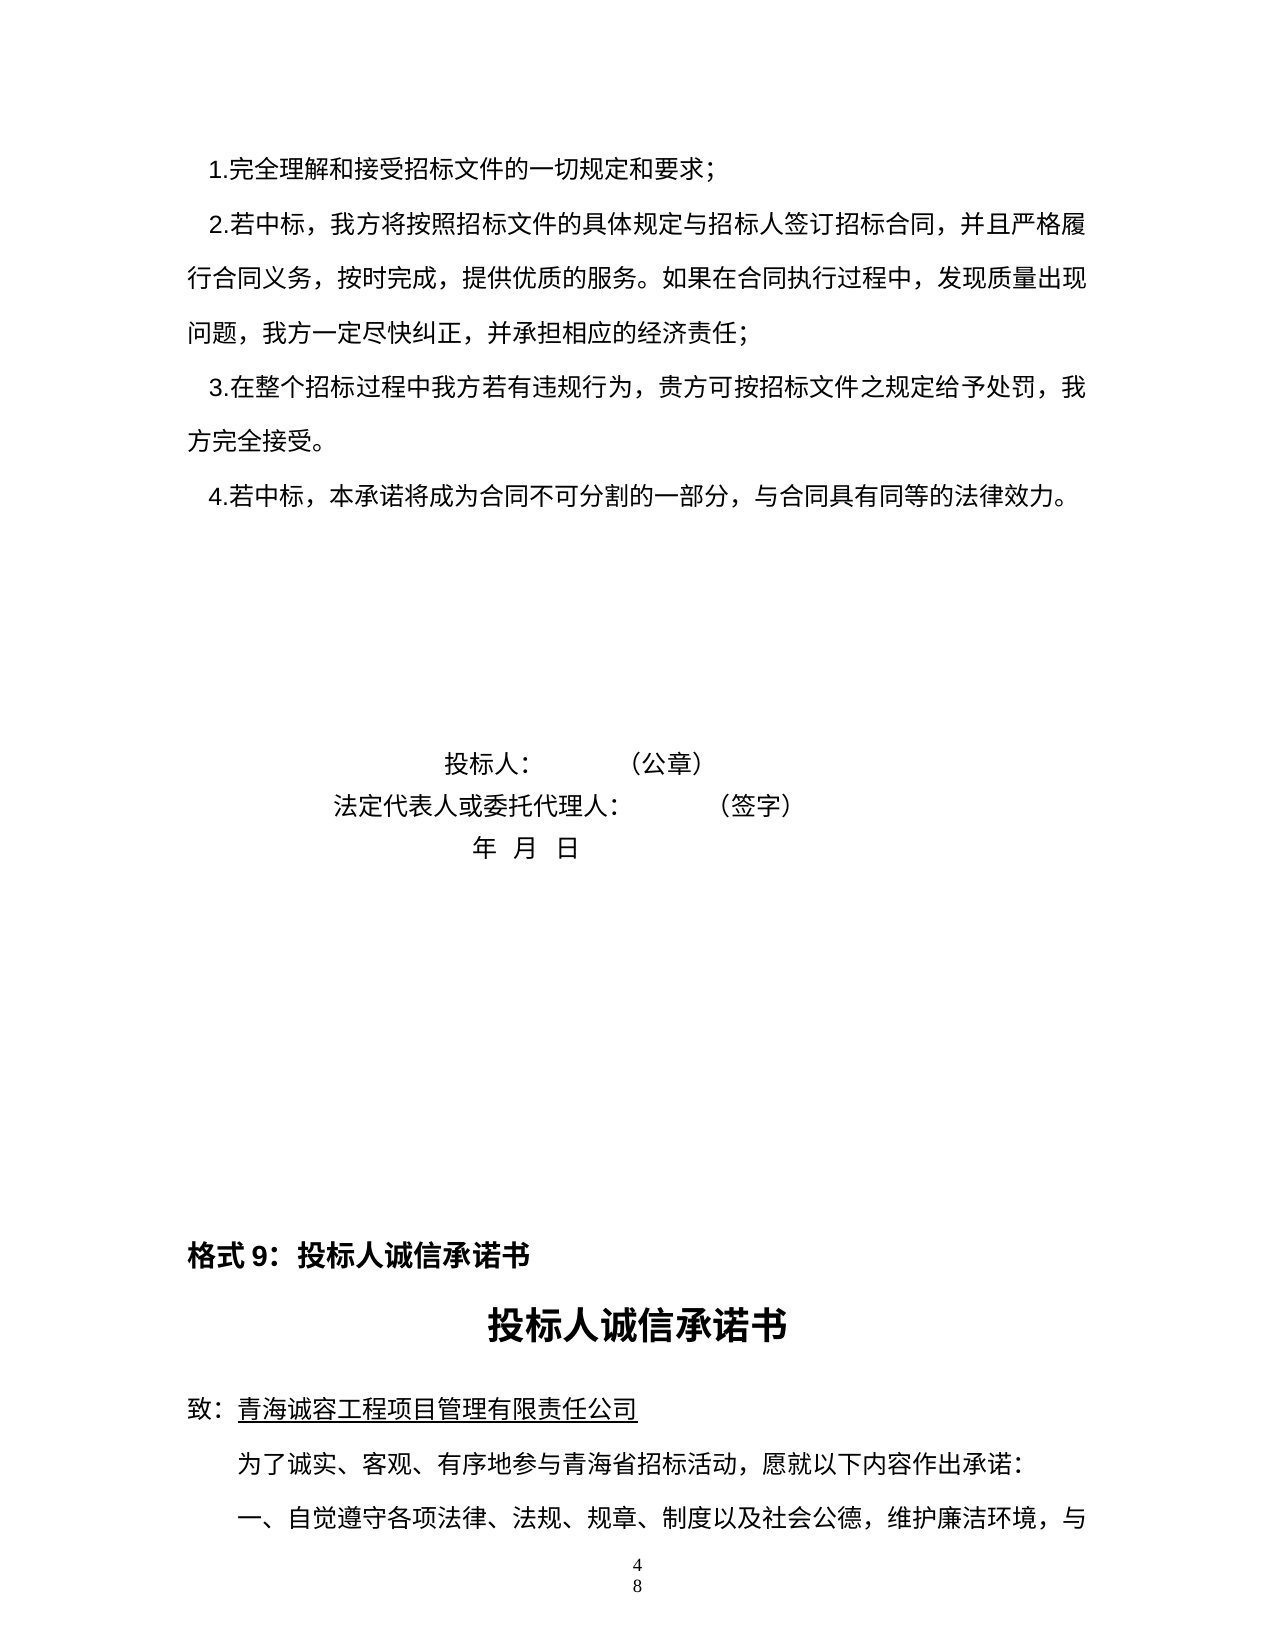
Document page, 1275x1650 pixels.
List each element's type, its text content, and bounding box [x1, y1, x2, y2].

title 格式9：投标人诚信承诺书 [187, 1233, 1088, 1275]
text 年 月 日 [187, 824, 1088, 865]
text 投标人： （公章） [187, 740, 1088, 782]
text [187, 1498, 1088, 1535]
text 1.完全理解和接受招标文件的一切规定和要求； [187, 150, 1088, 186]
text 3.在整个招标过程中我方若有违规行为，贵方可按招标文件之规定给予处罚，我方完全接受。 [187, 367, 1088, 458]
text 法定代表人或委托代理人： （签字） [187, 782, 1088, 824]
text 为了诚实、客观、有序地参与青海省招标活动，愿就以下内容作出承诺： [187, 1444, 1088, 1480]
text 4.若中标，本承诺将成为合同不可分割的一部分，与合同具有同等的法律效力。 [187, 476, 1088, 512]
text 投标人诚信承诺书 [187, 1306, 1088, 1348]
text 2.若中标，我方将按照招标文件的具体规定与招标人签订招标合同，并且严格履行合同义务，按时完成，提供优质的服务。如果在合同执行过程中，发现质量出现问题，我方一定尽快纠正，并承担相应的经济责任； [187, 204, 1088, 349]
text 致：青海诚容工程项目管理有限责任公司 [187, 1390, 1088, 1426]
